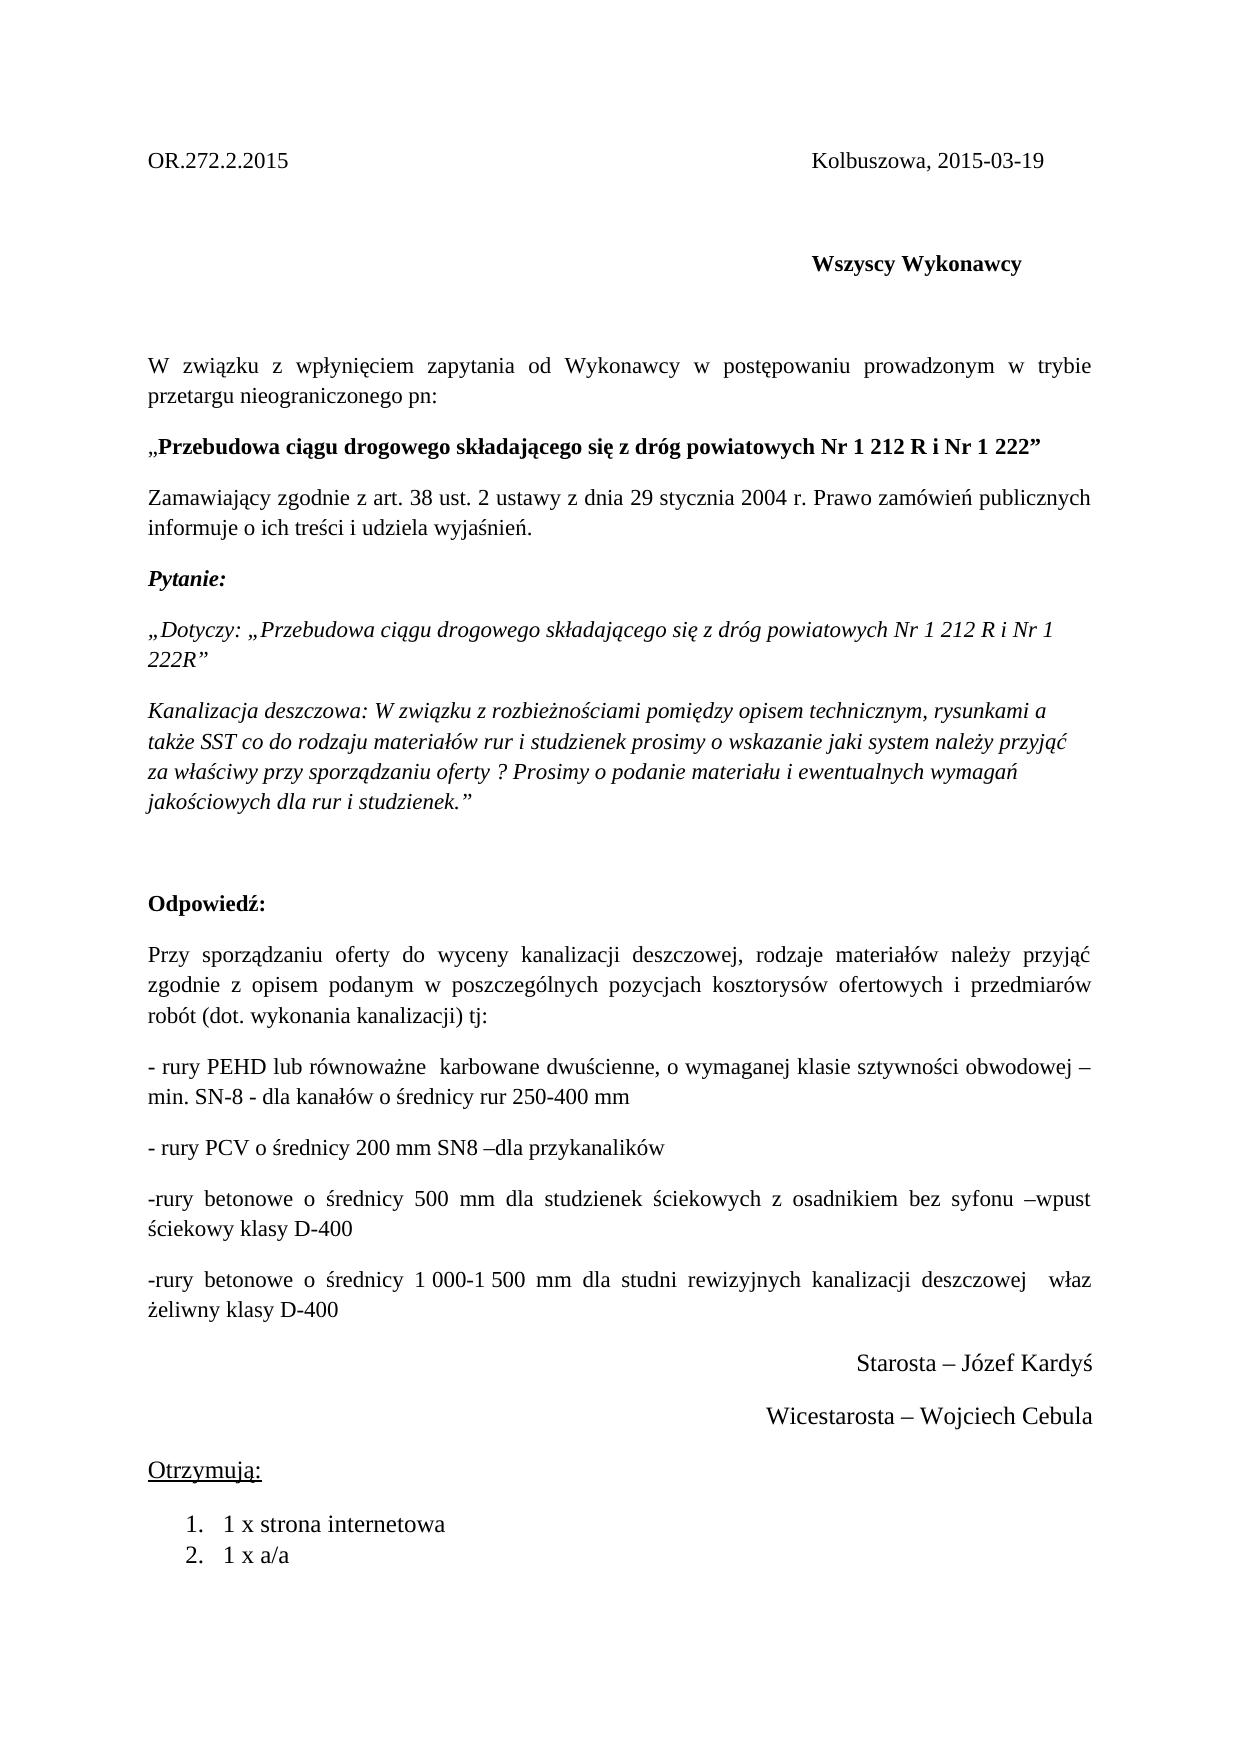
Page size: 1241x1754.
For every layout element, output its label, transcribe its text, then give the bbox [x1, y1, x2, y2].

text Wszyscy Wykonawcy [738, 250, 1093, 276]
text -rury betonowe o średnicy 1 000-1 500 mm dla studni rewizyjnych kanalizacji deszczowej właz żeliwny klasy D-400 [148, 1266, 1093, 1323]
text -rury betonowe o średnicy 500 mm dla studzienek ściekowych z osadnikiem bez syfonu –wpust ściekowy klasy D-400 [148, 1185, 1093, 1242]
text OR.272.2.2015 Kolbuszowa, 2015-03-19 [148, 148, 1093, 174]
text W związku z wpłynięciem zapytania od Wykonawcy w postępowaniu prowadzonym w trybie przetargu nieograniczonego pn: [148, 352, 1093, 408]
text Kanalizacja deszczowa: W związku z rozbieżnościami pomiędzy opisem technicznym, rysunkami a także SST co do rodzaju materiałów rur i studzienek prosimy o wskazanie jaki system należy przyjąć za właściwy przy sporządzaniu oferty ? Prosimy o podanie materiału i ewentualnych wymagań jakościowych dla rur i studzienek.” [148, 698, 1093, 814]
text „Przebudowa ciągu drogowego składającego się z dróg powiatowych Nr 1 212 R i Nr 1 222” [148, 433, 1093, 459]
list 1 x strona internetowa [185, 1509, 1093, 1538]
text - rury PCV o średnicy 200 mm SN8 –dla przykanalików [148, 1134, 1093, 1160]
text Otrzymują: [148, 1455, 1093, 1484]
text Odpowiedź: [148, 890, 1093, 917]
text - rury PEHD lub równoważne karbowane dwuścienne, o wymaganej klasie sztywności obwodowej –min. SN-8 - dla kanałów o średnicy rur 250-400 mm [148, 1053, 1093, 1109]
text Pytanie: [148, 565, 1093, 592]
text Starosta – Józef Kardyś [148, 1348, 1093, 1376]
text „Dotyczy: „Przebudowa ciągu drogowego składającego się z dróg powiatowych Nr 1 212 R i Nr 1 222R” [148, 616, 1093, 673]
text Wicestarosta – Wojciech Cebula [148, 1401, 1093, 1430]
text Przy sporządzaniu oferty do wyceny kanalizacji deszczowej, rodzaje materiałów należy przyjąć zgodnie z opisem podanym w poszczególnych pozycjach kosztorysów ofertowych i przedmiarów robót (dot. wykonania kanalizacji) tj: [148, 941, 1093, 1028]
list 1 x a/a [185, 1540, 1093, 1569]
text Zamawiający zgodnie z art. 38 ust. 2 ustawy z dnia 29 stycznia 2004 r. Prawo zamówień publicznych informuje o ich treści i udziela wyjaśnień. [148, 484, 1093, 541]
